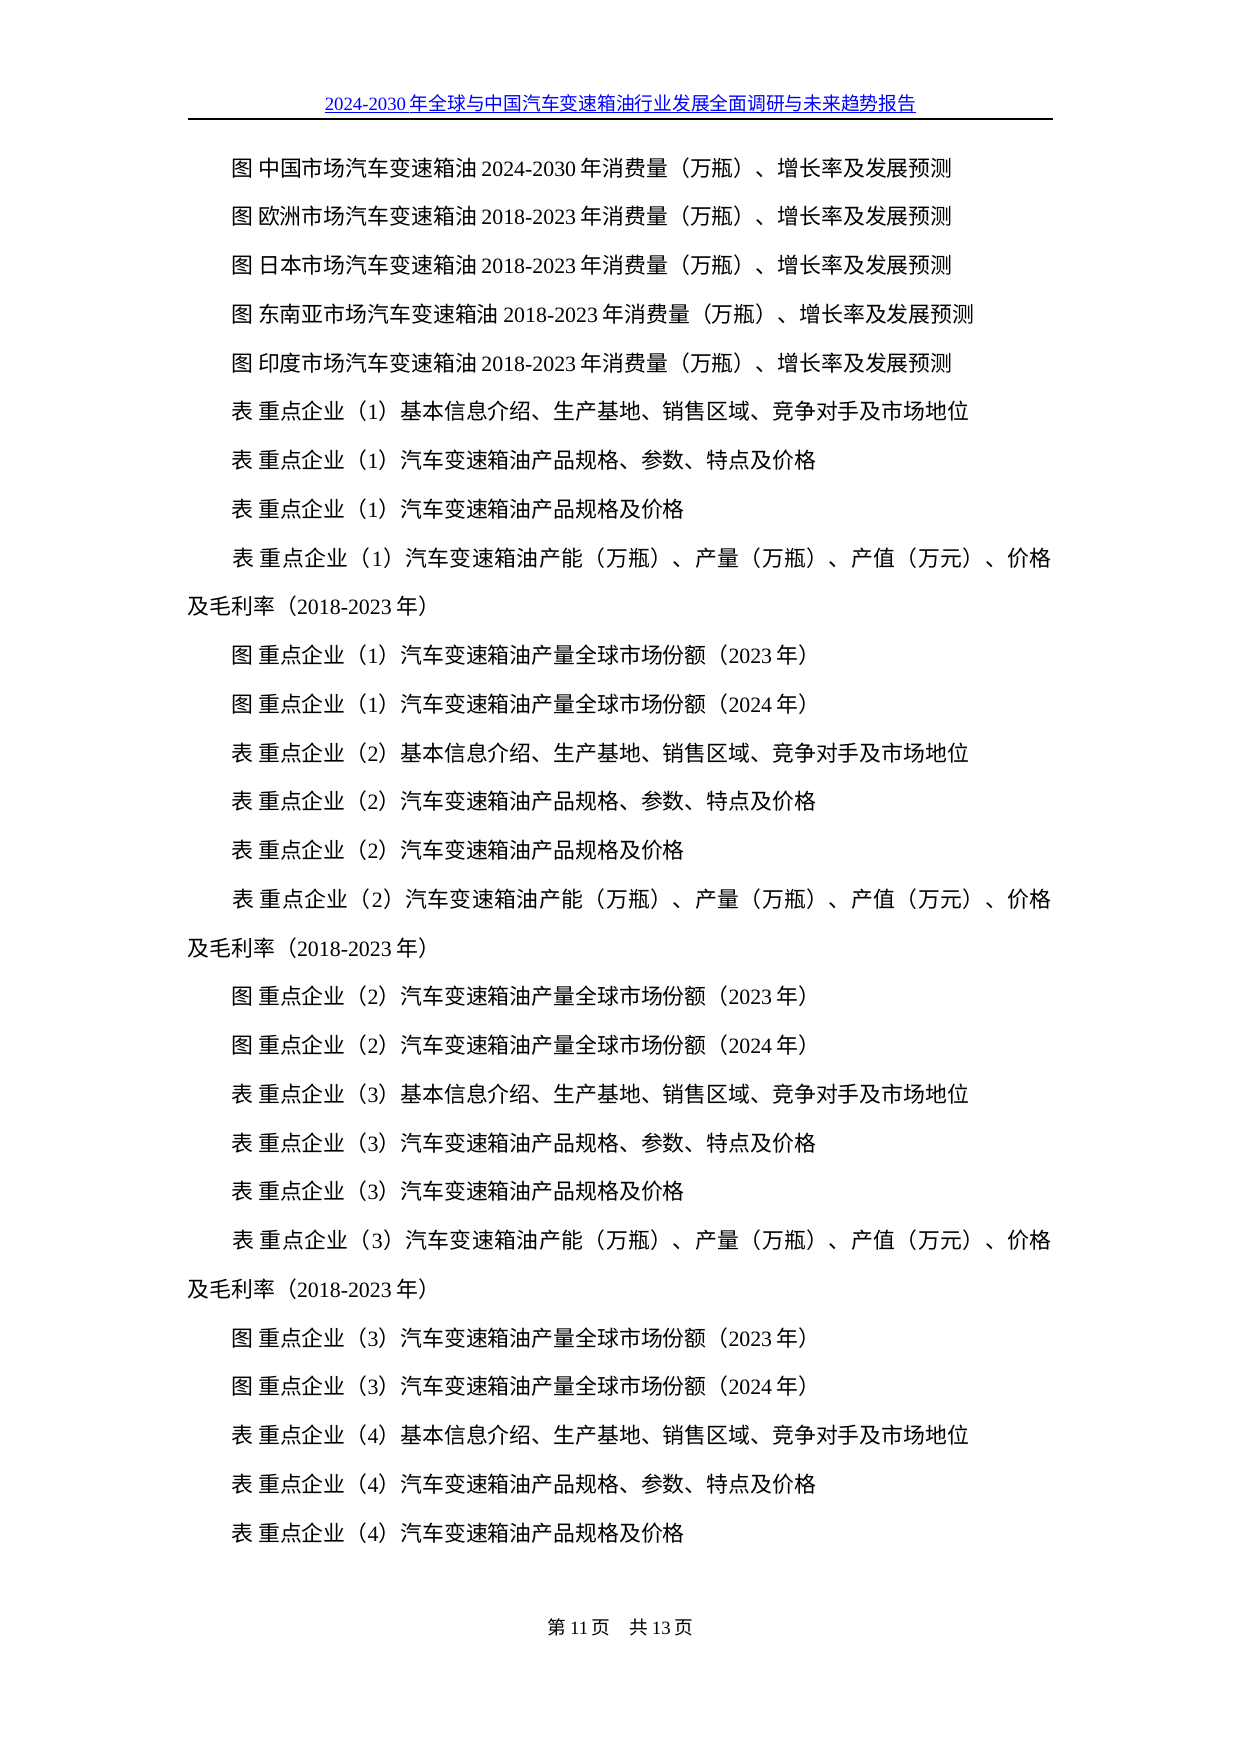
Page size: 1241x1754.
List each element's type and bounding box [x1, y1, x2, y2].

text [187, 150, 1053, 1548]
